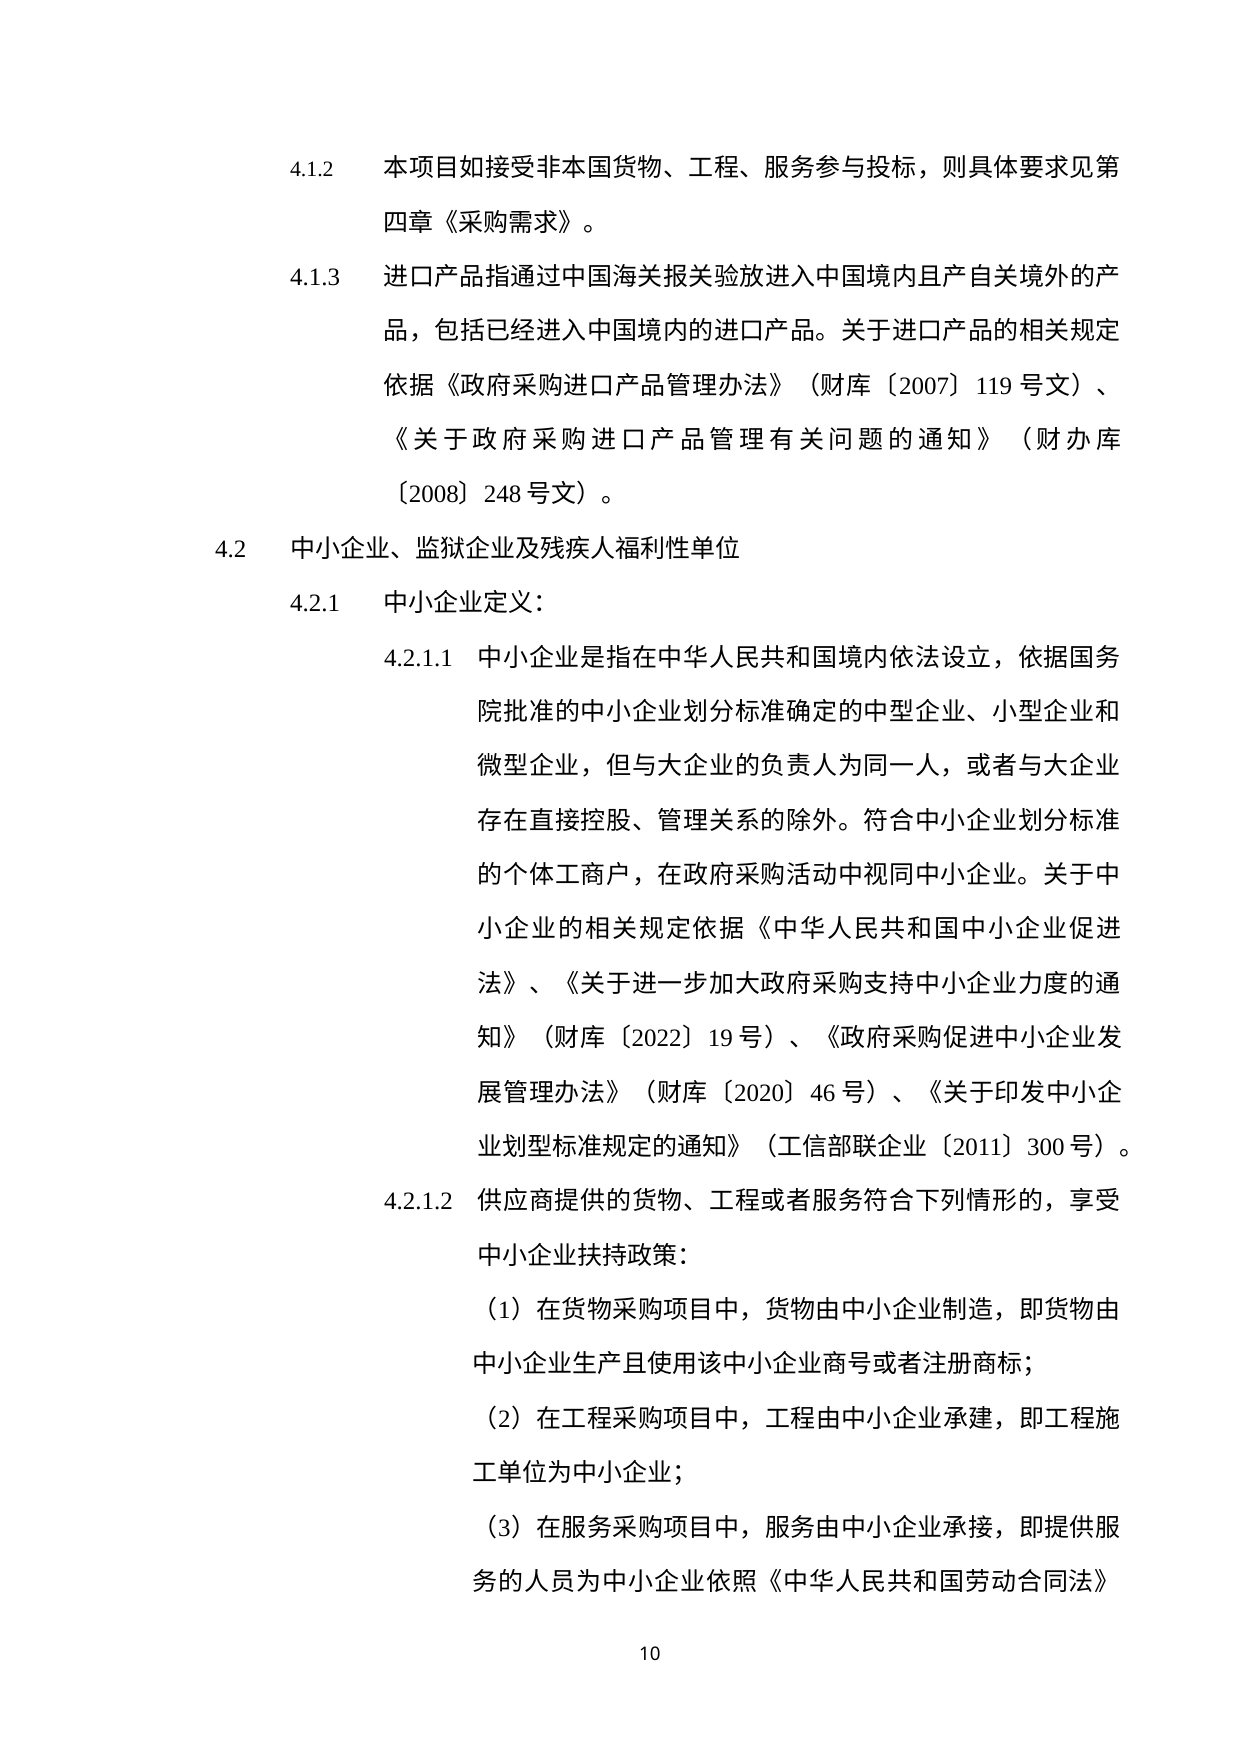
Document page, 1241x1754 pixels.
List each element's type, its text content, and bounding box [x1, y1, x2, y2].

text （1）在货物采购项目中，货物由中小企业制造，即货物由中小企业生产且使用该中小企业商号或者注册商标； [472, 1289, 1122, 1380]
text （2）在工程采购项目中，工程由中小企业承建，即工程施工单位为中小企业； [472, 1398, 1122, 1489]
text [472, 1507, 1122, 1598]
list 供应商提供的货物、工程或者服务符合下列情形的，享受中小企业扶持政策： [384, 1181, 1122, 1271]
list 本项目如接受非本国货物、工程、服务参与投标，则具体要求见第四章《采购需求》。 [290, 148, 1122, 238]
list 进口产品指通过中国海关报关验放进入中国境内且产自关境外的产品，包括已经进入中国境内的进口产品。关于进口产品的相关规定依据《政府采购进口产品管理办法》（财库〔2007〕119 号文）、《关于政府采购进口产品管理有关问题的通知》（财办库〔2008〕248号文）。 [290, 256, 1122, 510]
list 中小企业、监狱企业及残疾人福利性单位 [215, 528, 1122, 564]
list 中小企业是指在中华人民共和国境内依法设立，依据国务院批准的中小企业划分标准确定的中型企业、小型企业和微型企业，但与大企业的负责人为同一人，或者与大企业存在直接控股、管理关系的除外。符合中小企业划分标准的个体工商户，在政府采购活动中视同中小企业。关于中小企业的相关规定依据《中华人民共和国中小企业促进法》、《关于进一步加大政府采购支持中小企业力度的通知》（财库〔2022〕19号）、《政府采购促进中小企业发展管理办法》（财库〔2020〕46号）、《关于印发中小企业划型标准规定的通知》（工信部联企业〔2011〕300号）。 [384, 637, 1122, 1163]
list 中小企业定义： [290, 583, 1122, 619]
